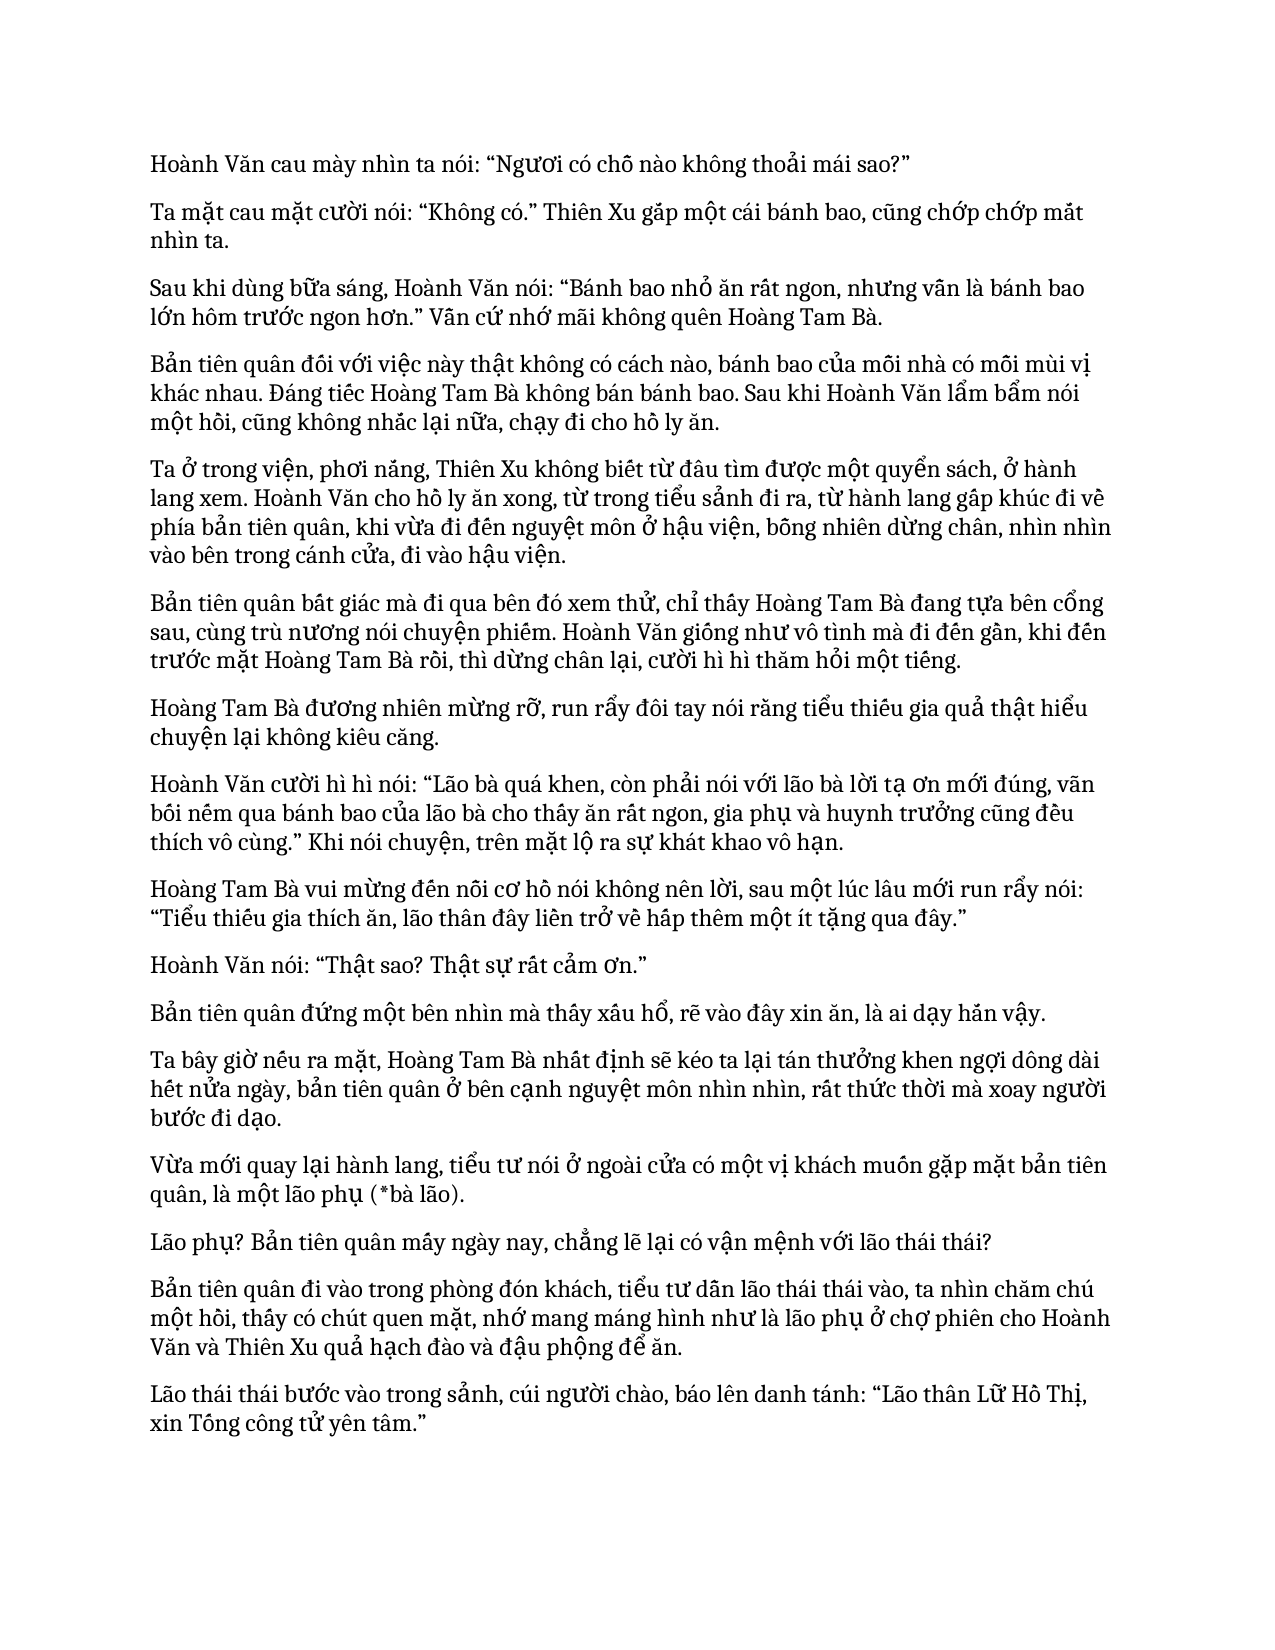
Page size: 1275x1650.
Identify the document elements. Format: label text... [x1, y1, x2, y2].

text Lão thái thái bước vào trong sảnh, cúi người chào, báo lên danh tánh: “Lão thân Lữ Hồ Thị, xin Tống công tử yên tâm.” [150, 1380, 1125, 1437]
text Vừa mới quay lại hành lang, tiểu tư nói ở ngoài cửa có một vị khách muốn gặp mặt bản tiên quân, là một lão phụ (*bà lão). [150, 1151, 1125, 1209]
text Bản tiên quân đi vào trong phòng đón khách, tiểu tư dẫn lão thái thái vào, ta nhìn chăm chú một hồi, thấy có chút quen mặt, nhớ mang máng hình như là lão phụ ở chợ phiên cho Hoành Văn và Thiên Xu quả hạch đào và đậu phộng để ăn. [150, 1275, 1125, 1361]
text Hoành Văn nói: “Thật sao? Thật sự rất cảm ơn.” [150, 951, 1125, 980]
text Ta bây giờ nếu ra mặt, Hoàng Tam Bà nhất định sẽ kéo ta lại tán thưởng khen ngợi dông dài hết nửa ngày, bản tiên quân ở bên cạnh nguyệt môn nhìn nhìn, rất thức thời mà xoay người bước đi dạo. [150, 1046, 1125, 1132]
text Bản tiên quân bất giác mà đi qua bên đó xem thử, chỉ thấy Hoàng Tam Bà đang tựa bên cổng sau, cùng trù nương nói chuyện phiếm. Hoành Văn giống như vô tình mà đi đến gần, khi đến trước mặt Hoàng Tam Bà rồi, thì dừng chân lại, cười hì hì thăm hỏi một tiếng. [150, 589, 1125, 675]
text Hoành Văn cười hì hì nói: “Lão bà quá khen, còn phải nói với lão bà lời tạ ơn mới đúng, vãn bối nếm qua bánh bao của lão bà cho thấy ăn rất ngon, gia phụ và huynh trưởng cũng đều thích vô cùng.” Khi nói chuyện, trên mặt lộ ra sự khát khao vô hạn. [150, 770, 1125, 856]
text Bản tiên quân đứng một bên nhìn mà thấy xấu hổ, rẽ vào đây xin ăn, là ai dạy hắn vậy. [150, 999, 1125, 1027]
text Sau khi dùng bữa sáng, Hoành Văn nói: “Bánh bao nhỏ ăn rất ngon, nhưng vẫn là bánh bao lớn hôm trước ngon hơn.” Vẫn cứ nhớ mãi không quên Hoàng Tam Bà. [150, 274, 1125, 331]
text Ta mặt cau mặt cười nói: “Không có.” Thiên Xu gắp một cái bánh bao, cũng chớp chớp mắt nhìn ta. [150, 197, 1125, 255]
text Bản tiên quân đối với việc này thật không có cách nào, bánh bao của mỗi nhà có mỗi mùi vị khác nhau. Đáng tiếc Hoàng Tam Bà không bán bánh bao. Sau khi Hoành Văn lẩm bẩm nói một hồi, cũng không nhắc lại nữa, chạy đi cho hồ ly ăn. [150, 350, 1125, 436]
text Ta ở trong viện, phơi nắng, Thiên Xu không biết từ đâu tìm được một quyển sách, ở hành lang xem. Hoành Văn cho hồ ly ăn xong, từ trong tiểu sảnh đi ra, từ hành lang gấp khúc đi về phía bản tiên quân, khi vừa đi đến nguyệt môn ở hậu viện, bỗng nhiên dừng chân, nhìn nhìn vào bên trong cánh cửa, đi vào hậu viện. [150, 455, 1125, 570]
text Hoàng Tam Bà đương nhiên mừng rỡ, run rẩy đôi tay nói rằng tiểu thiếu gia quả thật hiểu chuyện lại không kiêu căng. [150, 694, 1125, 751]
text Hoàng Tam Bà vui mừng đến nỗi cơ hồ nói không nên lời, sau một lúc lâu mới run rẩy nói: “Tiểu thiếu gia thích ăn, lão thân đây liền trở về hấp thêm một ít tặng qua đây.” [150, 875, 1125, 932]
text Hoành Văn cau mày nhìn ta nói: “Ngươi có chỗ nào không thoải mái sao?” [150, 150, 1125, 179]
text Lão phụ? Bản tiên quân mấy ngày nay, chẳng lẽ lại có vận mệnh với lão thái thái? [150, 1227, 1125, 1256]
